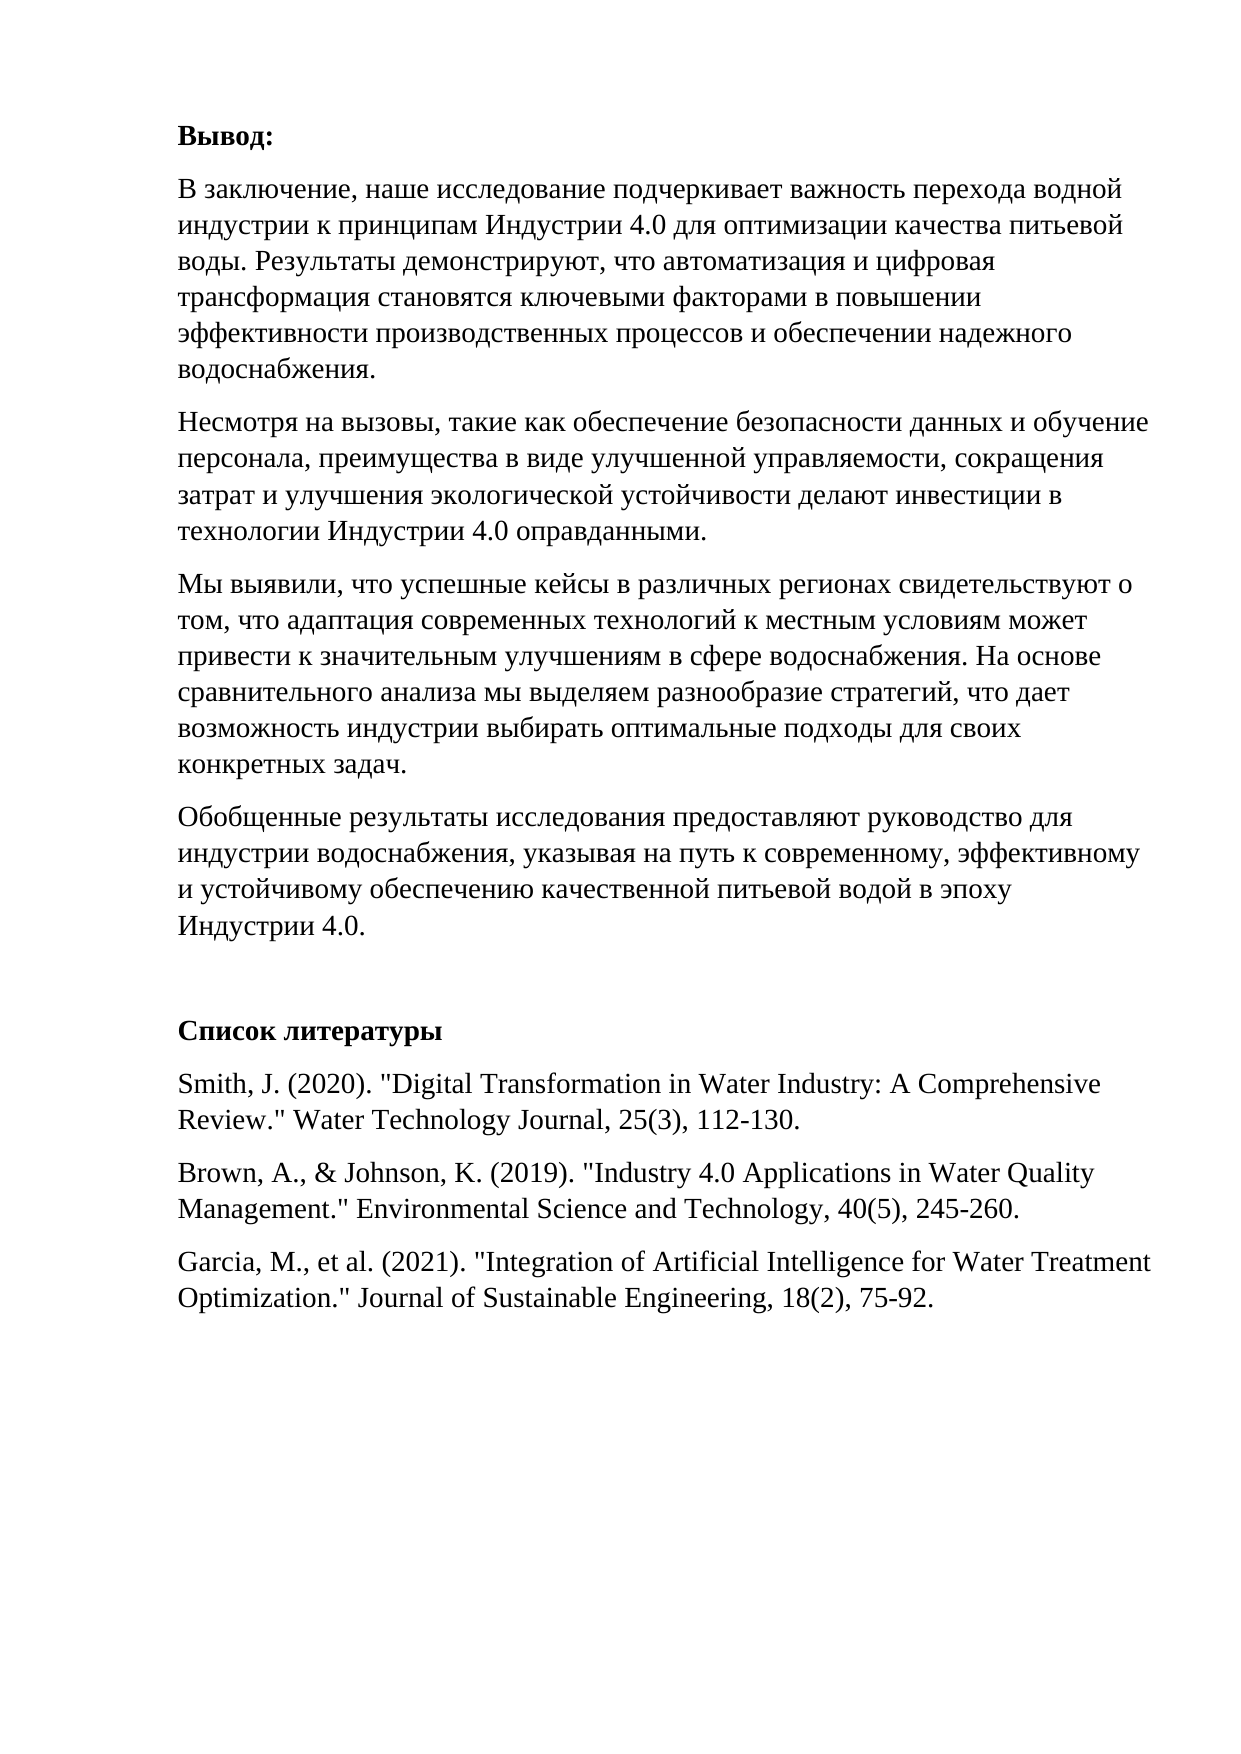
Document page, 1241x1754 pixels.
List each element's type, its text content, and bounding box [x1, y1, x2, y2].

text Brown, A., & Johnson, K. (2019). "Industry 4.0 Applications in Water Quality Management." Environmental Science and Technology, 40(5), 245-260. [177, 1155, 1152, 1225]
text Мы выявили, что успешные кейсы в различных регионах свидетельствуют о том, что адаптация современных технологий к местным условиям может привести к значительным улучшениям в сфере водоснабжения. На основе сравнительного анализа мы выделяем разнообразие стратегий, что дает возможность индустрии выбирать оптимальные подходы для своих конкретных задач. [177, 566, 1152, 780]
text Smith, J. (2020). "Digital Transformation in Water Industry: A Comprehensive Review." Water Technology Journal, 25(3), 112-130. [177, 1066, 1152, 1136]
text Обобщенные результаты исследования предоставляют руководство для индустрии водоснабжения, указывая на путь к современному, эффективному и устойчивому обеспечению качественной питьевой водой в эпоху Индустрии 4.0. [177, 799, 1152, 941]
text В заключение, наше исследование подчеркивает важность перехода водной индустрии к принципам Индустрии 4.0 для оптимизации качества питьевой воды. Результаты демонстрируют, что автоматизация и цифровая трансформация становятся ключевыми факторами в повышении эффективности производственных процессов и обеспечении надежного водоснабжения. [177, 171, 1152, 385]
text Список литературы [177, 1013, 1152, 1047]
text Несмотря на вызовы, такие как обеспечение безопасности данных и обучение персонала, преимущества в виде улучшенной управляемости, сокращения затрат и улучшения экологической устойчивости делают инвестиции в технологии Индустрии 4.0 оправданными. [177, 404, 1152, 546]
text Garcia, M., et al. (2021). "Integration of Artificial Intelligence for Water Treatment Optimization." Journal of Sustainable Engineering, 18(2), 75-92. [177, 1244, 1152, 1314]
text Вывод: [177, 118, 1152, 152]
